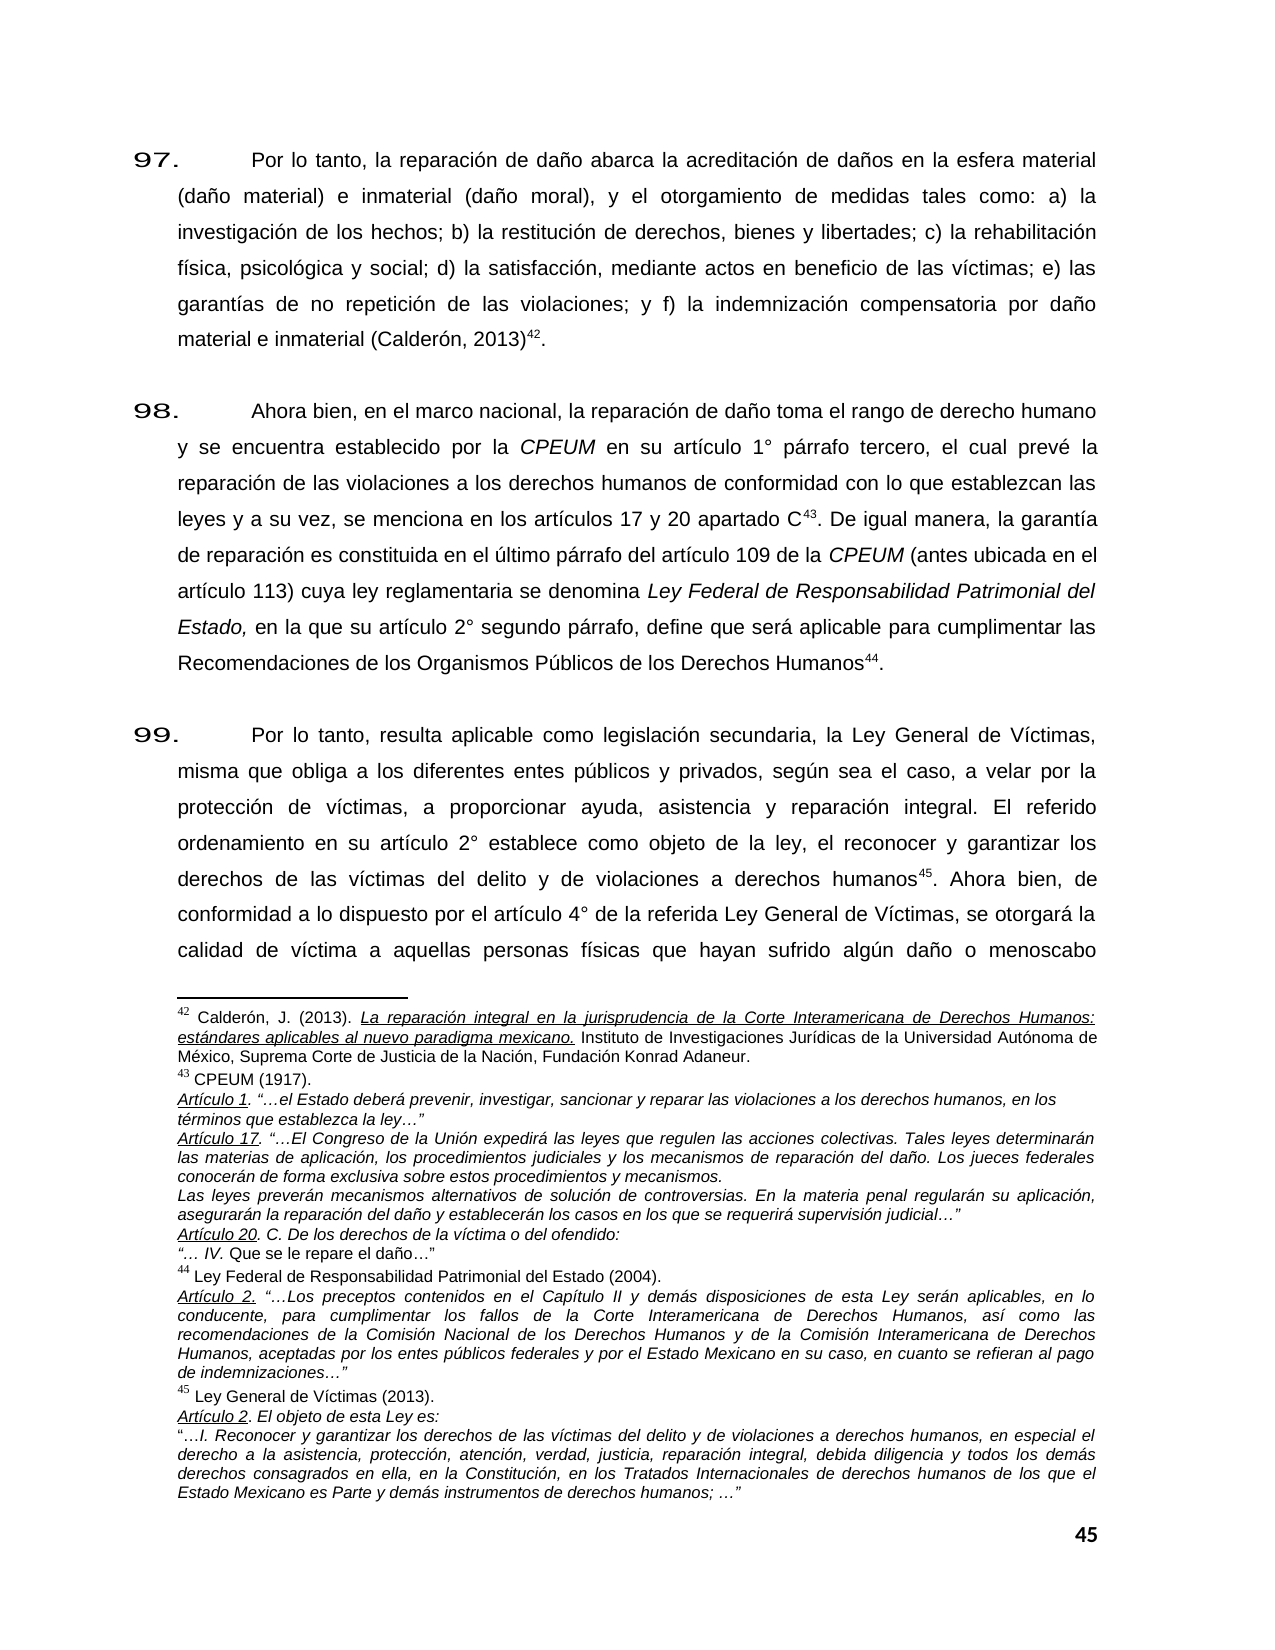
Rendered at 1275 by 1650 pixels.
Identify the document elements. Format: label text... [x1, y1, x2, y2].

list Por lo tanto, la reparación de daño abarca la acreditación de daños en la esfera material (daño material) e inmaterial (daño moral), y el otorgamiento de medidas tales como: a) la investigación de los hechos; b) la restitución de derechos, bienes y libertades; c) la rehabilitación física, psicológica y social; d) la satisfacción, mediante actos en beneficio de las víctimas; e) las garantías de no repetición de las violaciones; y f) la indemnización compensatoria por daño material e inmaterial (Calderón, 2013). [133, 148, 1098, 351]
list Ahora bien, en el marco nacional, la reparación de daño toma el rango de derecho humano y se encuentra establecido por la CPEUM en su artículo 1° párrafo tercero, el cual prevé la reparación de las violaciones a los derechos humanos de conformidad con lo que establezcan las leyes y a su vez, se menciona en los artículos 17 y 20 apartado C. De igual manera, la garantía de reparación es constituida en el último párrafo del artículo 109 de la CPEUM (antes ubicada en el artículo 113) cuya ley reglamentaria se denomina Ley Federal de Responsabilidad Patrimonial del Estado, en la que su artículo 2° segundo párrafo, define que será aplicable para cumplimentar las Recomendaciones de los Organismos Públicos de los Derechos Humanos. [133, 399, 1098, 675]
list Por lo tanto, resulta aplicable como legislación secundaria, la Ley General de Víctimas, misma que obliga a los diferentes entes públicos y privados, según sea el caso, a velar por la protección de víctimas, a proporcionar ayuda, asistencia y reparación integral. El referido ordenamiento en su artículo 2° establece como objeto de la ley, el reconocer y garantizar los derechos de las víctimas del delito y de violaciones a derechos humanos. Ahora bien, de conformidad a lo dispuesto por el artículo 4° de la referida Ley General de Víctimas, se otorgará la calidad de víctima a aquellas personas físicas que hayan sufrido algún daño o menoscabo económico, físico, mental, emocional, o en general, cualquiera puesta en peligro o lesión a sus bienes jurídicos o derechos como consecuencia de la comisión de un delito o violaciones a sus derechos humanos reconocidas en la Constitución y en los Tratados Internacionales de los que el Estado Mexicano sea parte y como víctimas indirectas a los familiares o aquellas personas físicas a cargo de la víctima directa que tengan una relación inmediata con ella. [133, 723, 1098, 962]
